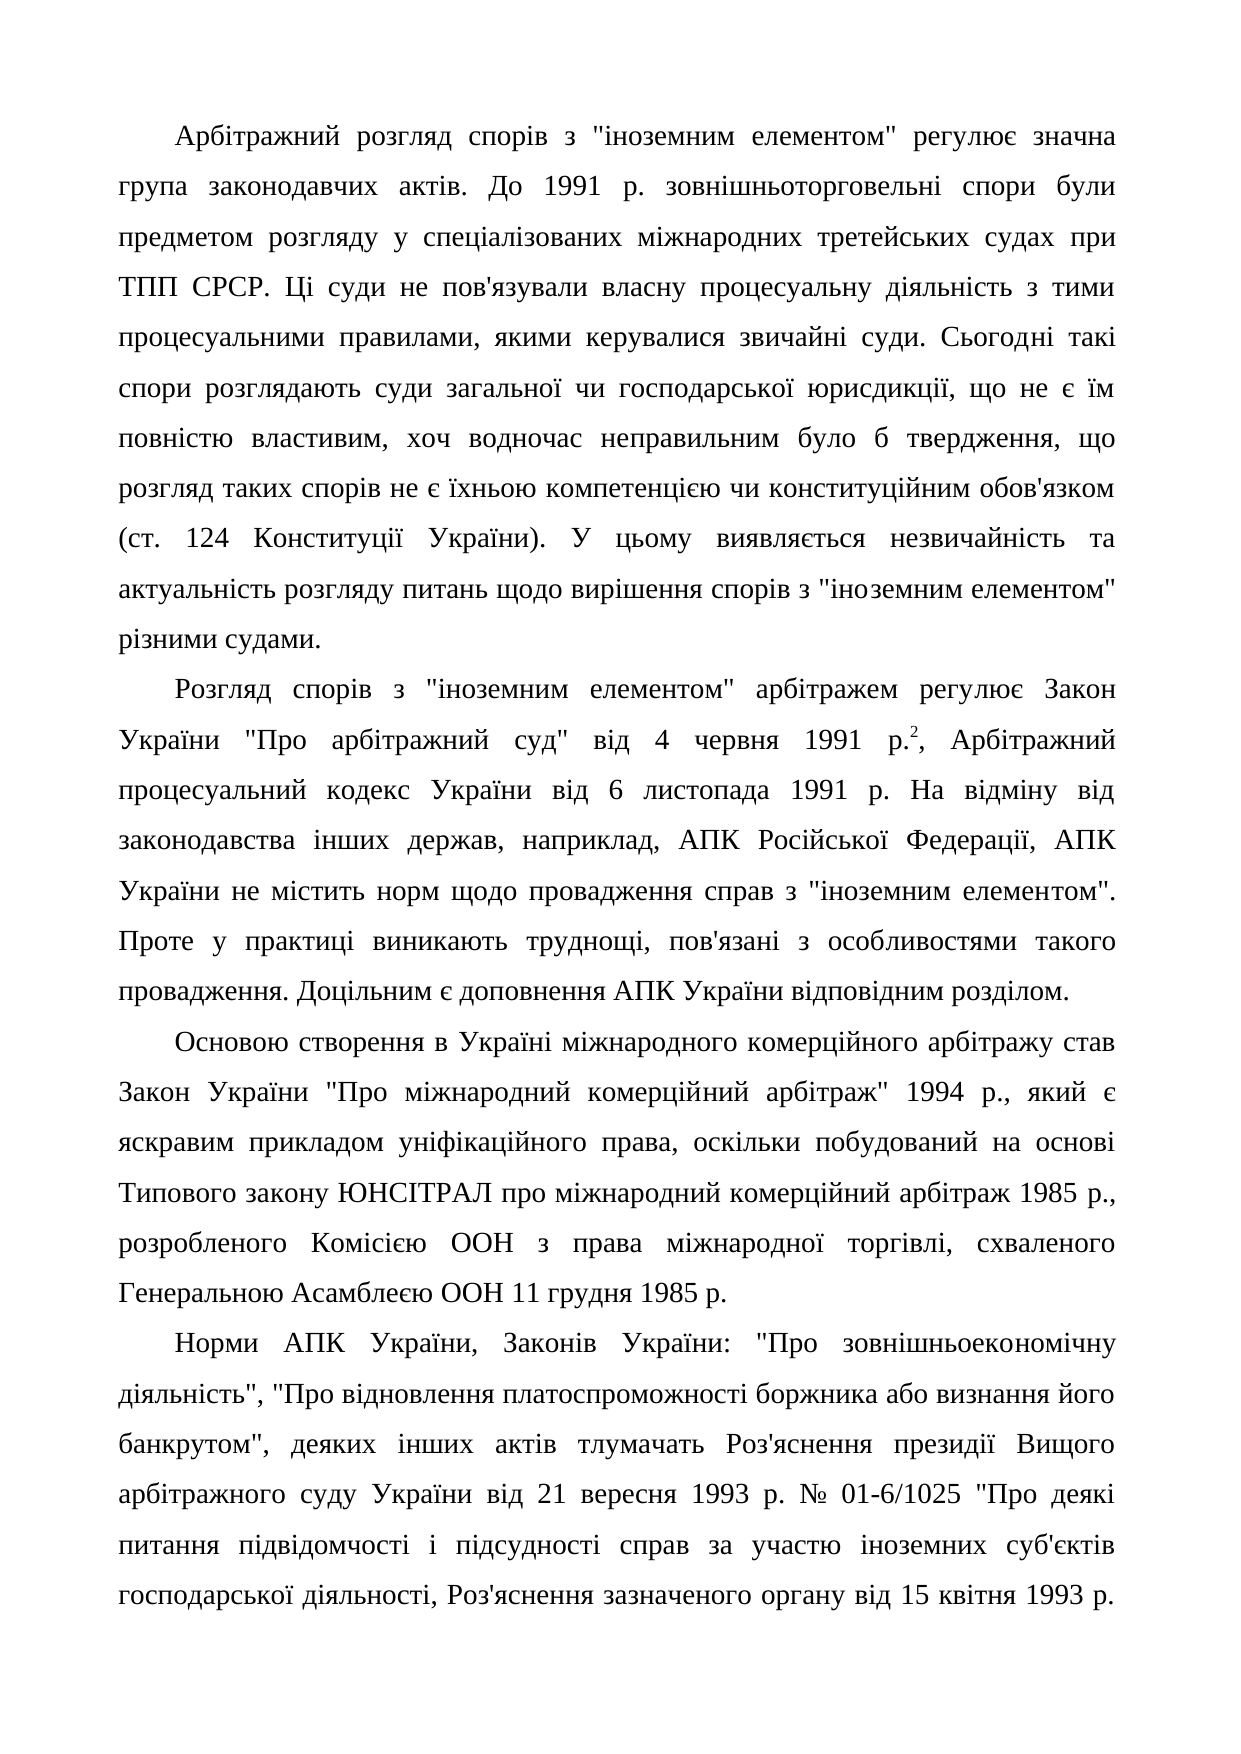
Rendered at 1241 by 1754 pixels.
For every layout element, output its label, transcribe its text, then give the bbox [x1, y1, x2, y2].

text Розгляд спорів з "іноземним елементом" арбітражем регулює Закон України "Про арбітражний суд" від 4 червня 1991 p.2, Арбітражний процесуальний кодекс України від 6 листопада 1991 р. На відміну від законодавства інших держав, наприклад, АПК Російської Федерації, АПК України не містить норм щодо провадження справ з "іноземним елементом". Проте у практиці виникають труднощі, пов'язані з особливостями такого провадження. Доцільним є доповнення АПК України відповідним розділом. [118, 672, 1116, 1007]
text Основою створення в Україні міжнародного комерційного арбітражу став Закон України "Про міжнародний комерційний арбітраж" 1994 p., який є яскравим прикладом уніфікаційного права, оскільки побудований на основі Типового закону ЮНСІТРАЛ про міжнародний комерційний арбітраж 1985 p., розробленого Комісією ООН з права міжнародної торгівлі, схваленого Генеральною Асамблеєю ООН 11 грудня 1985 p. [118, 1024, 1116, 1309]
text Арбітражний розгляд спорів з "іноземним елементом" регулює значна група законодавчих актів. До 1991 p. зовнішньоторговельні спори були предметом розгляду у спеціалізованих міжнародних третейських судах при ТПП СРСР. Ці суди не пов'язували власну процесуальну діяльність з тими процесуальними правилами, якими керувалися звичайні суди. Сьогодні такі спори розглядають суди загальної чи господарської юрисдикції, що не є їм повністю властивим, хоч водночас неправильним було б твердження, що розгляд таких спорів не є їхньою компетенцією чи конституційним обов'язком (ст. 124 Конституції України). У цьому виявляється незвичайність та актуальність розгляду питань щодо вирішення спорів з "іноземним елементом" різними судами. [118, 118, 1116, 655]
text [118, 1326, 1116, 1611]
